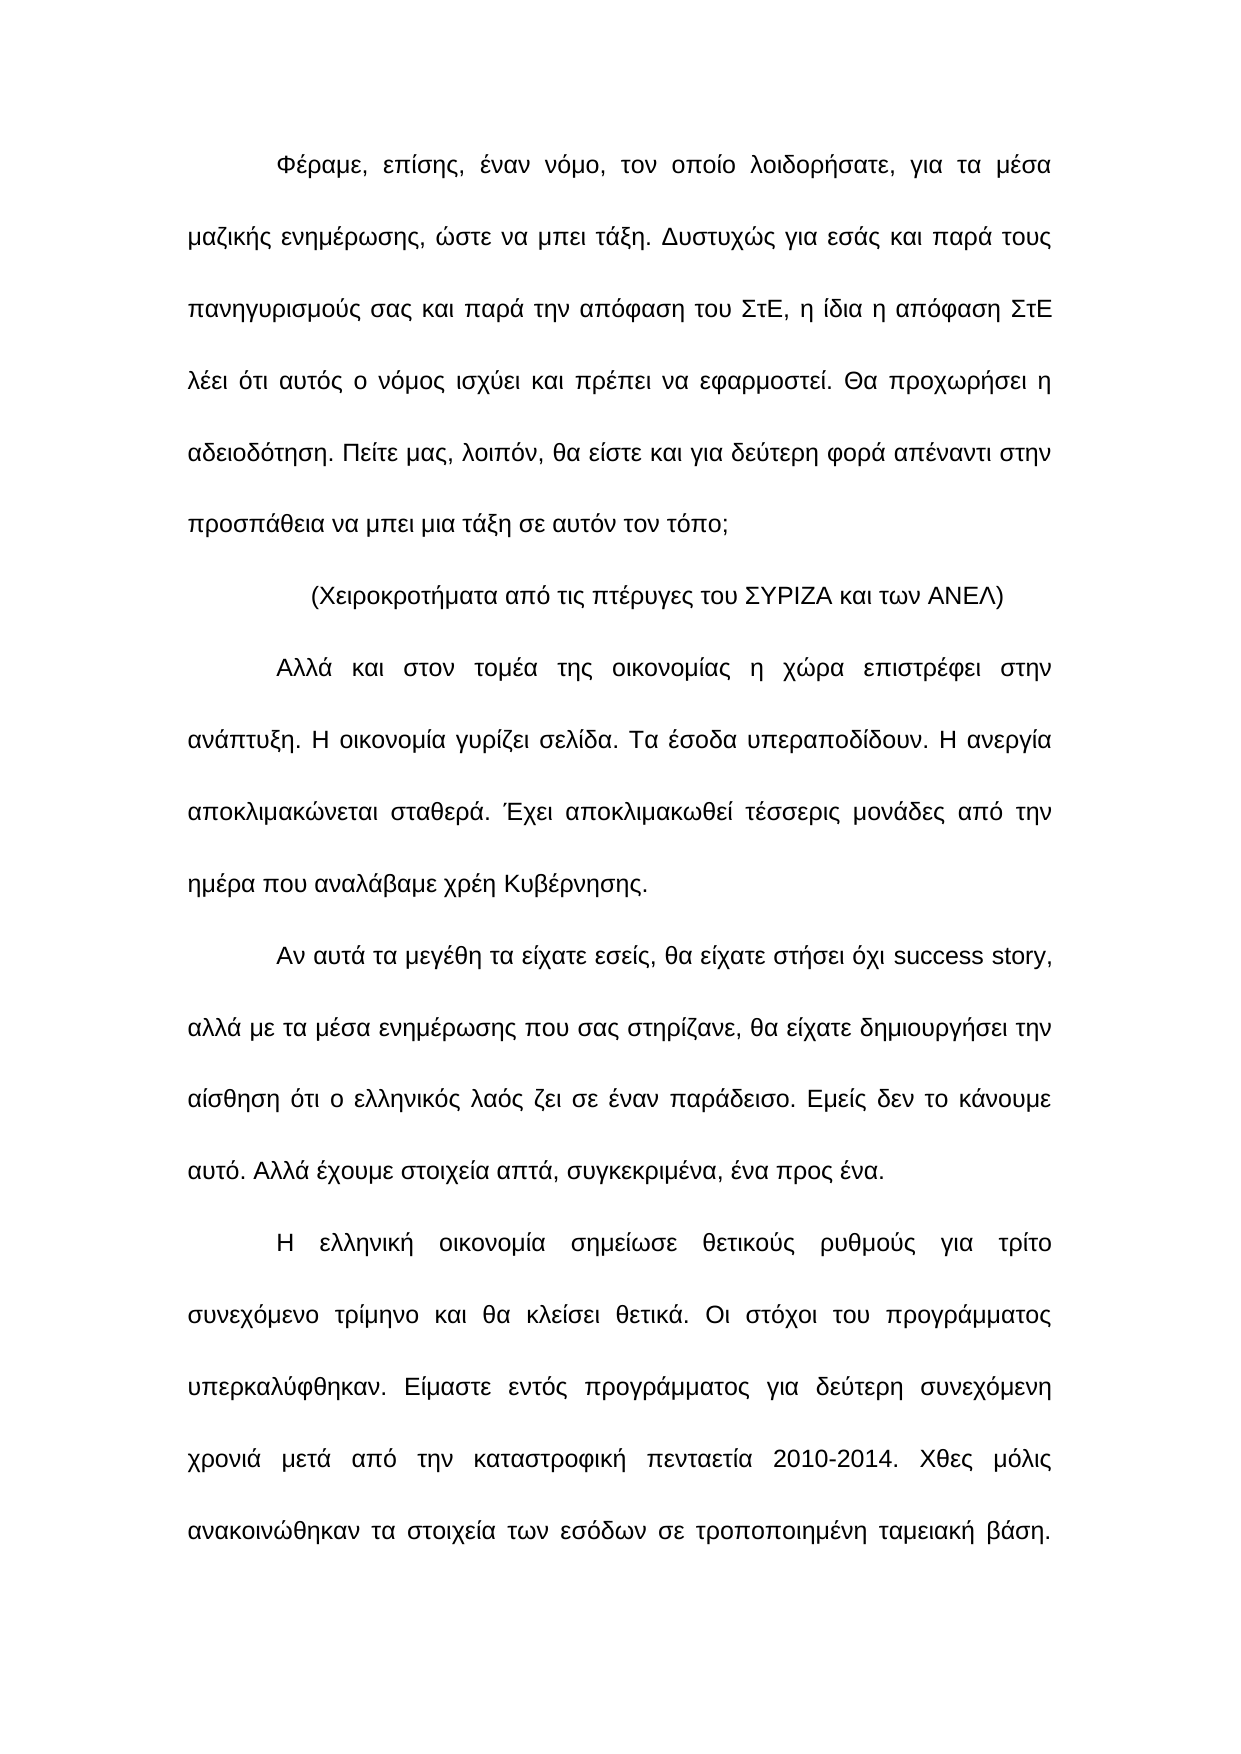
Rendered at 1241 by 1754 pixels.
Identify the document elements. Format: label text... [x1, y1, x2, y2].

text Αν αυτά τα μεγέθη τα είχατε εσείς, θα είχατε στήσει όχι success story, αλλά με τα μέσα ενημέρωσης που σας στηρίζανε, θα είχατε δημιουργήσει την αίσθηση ότι ο ελληνικός λαός ζει σε έναν παράδεισο. Εμείς δεν το κάνουμε αυτό. Αλλά έχουμε στοιχεία απτά, συγκεκριμένα, ένα προς ένα. [187, 941, 1053, 1185]
text Φέραμε, επίσης, έναν νόμο, τον οποίο λοιδορήσατε, για τα μέσα μαζικής ενημέρωσης, ώστε να μπει τάξη. Δυστυχώς για εσάς και παρά τους πανηγυρισμούς σας και παρά την απόφαση του ΣτΕ, η ίδια η απόφαση ΣτΕ λέει ότι αυτός ο νόμος ισχύει και πρέπει να εφαρμοστεί. Θα προχωρήσει η αδειοδότηση. Πείτε μας, λοιπόν, θα είστε και για δεύτερη φορά απέναντι στην προσπάθεια να μπει μια τάξη σε αυτόν τον τόπο; [187, 150, 1053, 538]
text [187, 1228, 1053, 1544]
text (Χειροκροτήματα από τις πτέρυγες του ΣΥΡΙΖΑ και των ΑΝΕΛ) [187, 581, 1053, 610]
text Αλλά και στον τομέα της οικονομίας η χώρα επιστρέφει στην ανάπτυξη. Η οικονομία γυρίζει σελίδα. Τα έσοδα υπεραποδίδουν. Η ανεργία αποκλιμακώνεται σταθερά. Έχει αποκλιμακωθεί τέσσερις μονάδες από την ημέρα που αναλάβαμε χρέη Κυβέρνησης. [187, 653, 1053, 897]
